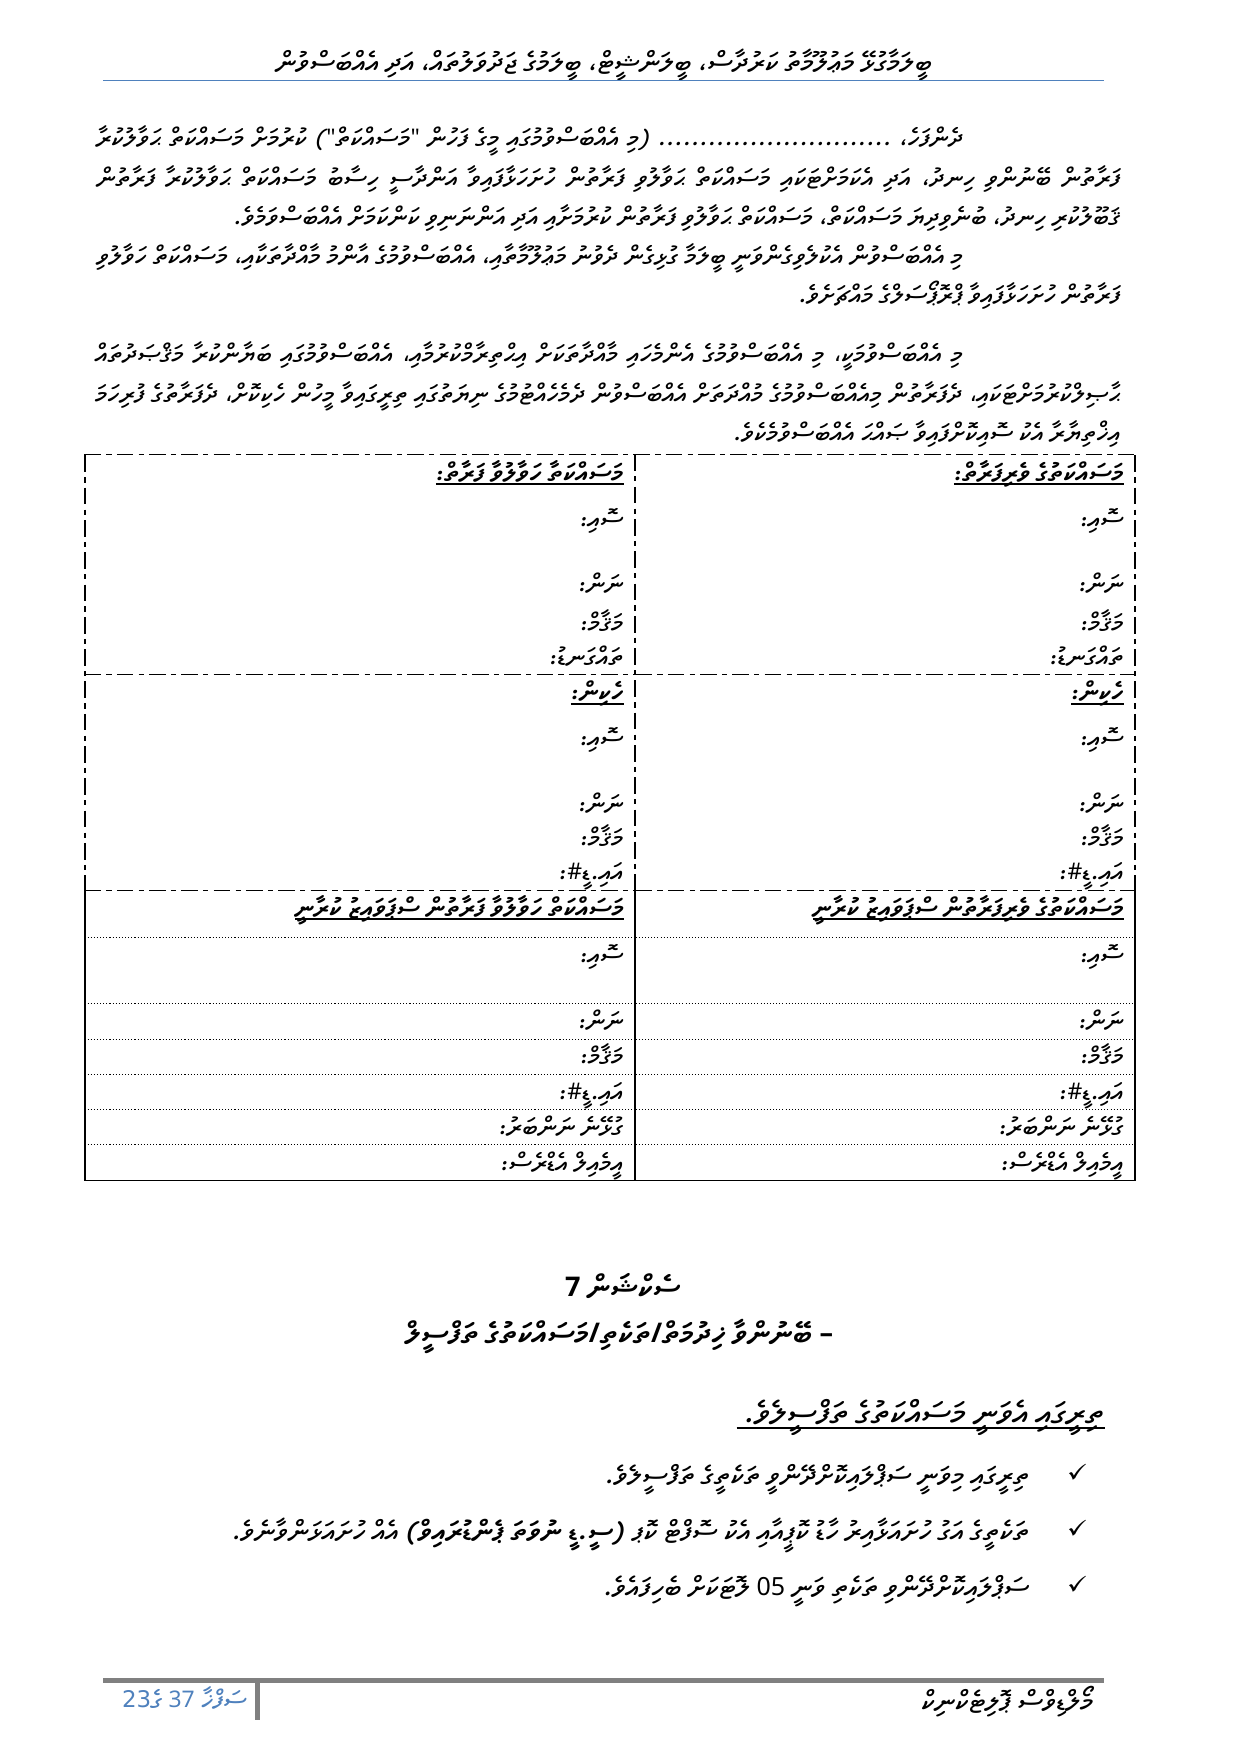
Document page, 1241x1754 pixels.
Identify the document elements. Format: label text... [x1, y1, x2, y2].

table_cell އީމެއިލް އެޑްރެސް: [636, 1144, 1134, 1180]
table_cell މަޤާމް: [636, 1039, 1134, 1074]
table_cell މަޤާމް: [635, 821, 1135, 855]
table_cell މަޤާމް: [635, 606, 1135, 640]
table_cell ތައްގަނޑު: [635, 640, 1135, 674]
table_cell މި އެއްބަސްވުމަކީ، މި އެއްބަސްވުމުގެ އެންމެހައި މާއްދާތަކަށް އިޙްތިރާމްކުރުމާއި، އެއްބަސްވުމުގައި ބަޔާންކުރާ މަޤްޞަދުތައް ޙާޞިލްކުރުމަށްޓަކައި، ދެފަރާތުން މިއެއްބަސްވުމުގެ މުއްދަތަށް އެއްބަސްވުން ދެމެހެއްޓުމުގެ ނިޔަތުގައި ތިރީގައިވާ މީހުން ހެކިކޮށް، ދެފަރާތުގެ ފުރިހަމަ އިޚްތިޔާރާ އެކު ސޮއިކޮށްފައިވާ ޞައްޙަ އެއްބަސްވުމެކެވެ. [85, 337, 1132, 454]
table_cell މަޤާމް: [85, 821, 635, 855]
table_cell އައި.ޑީ#: [86, 1074, 634, 1109]
list ސަޕްލައިކޮށްދޭންވި ތަކެތި ވަނީ 05 ލޮޓަކަށް ބެހިފައެވެ. [103, 1569, 1067, 1606]
table_cell މަސައްކަތުގެ ވެރިފަރާތުން ސްޕަވައިޒު ކުރާނީ [636, 890, 1134, 937]
table_cell މި އެއްބަސްވުން އެކުލެވިގެންވަނީ ބީލަމާ ގުޅިގެން ދެވުނު މަޢުލޫމާތާއި، އެއްބަސްވުމުގެ އާންމު މާއްދާތަކާއި، މަސައްކަތް ހަވާލުވި ފަރާތުން ހުށަހަޅާފައިވާ ޕްރޮޕޯސަލްގެ މައްޗަށެވެ. [85, 239, 1132, 337]
table_cell ސޮއި: [635, 721, 1135, 787]
table_cell ސޮއި: [85, 721, 635, 787]
table_cell ނަން: [635, 787, 1135, 821]
text ތިރީގައި އެވަނީ މަސައްކަތުގެ ތަފްސީލެވެ. [103, 1392, 1104, 1435]
table_cell ހެކިން: [635, 674, 1135, 721]
table_cell ދެންފަހެ، ............................ (މި އެއްބަސްވުމުގައި މީގެ ފަހުން "މަސައްކަތް") ކުރުމަށް މަސައްކަތް ޙަވާލުކުރާ ފަރާތުން ބޭނުންވި ހިނދު، އަދި އެކަމަށްޓަކައި މަސައްކަތް ޙަވާލުވި ފަރާތުން ހުށަހަޅާފައިވާ އަންދާސީ ހިސާބު މަސައްކަތް ޙަވާލުކުރާ ފަރާތުން ޤަބޫލުކުރި ހިނދު، ބުނެވިދިޔަ މަސައްކަތް، މަސައްކަތް ޙަވާލުވި ފަރާތުން ކުރުމަށާއި އަދި އަންނަނިވި ކަންކަމަށް އެއްބަސްވަމެވެ. [85, 121, 1132, 239]
table_cell އައި.ޑީ#: [636, 1074, 1134, 1109]
table_header މަސައްކަތުގެ ވެރިފަރާތް: [635, 454, 1135, 501]
list ތަކެތީގެ އަގު ހުށައަޅާއިރު ހާޑު ކޮޕީއާއި އެކު ސޮފްޓް ކޮޕ (ސީ.ޑީ ނުވަތަ ޕެންޑުރައިވް) އެއް ހުށައަޅަންވާނެވެ. [103, 1513, 1067, 1550]
list ތިރީގައި މިވަނީ ސަޕްލައިކޮށްދޭންވީ ތަކެތީގެ ތަފްސީލެވެ. [103, 1457, 1067, 1494]
table_cell މަސައްކަތް ހަވާލުވާ ފަރާތުން ސްޕަވައިޒު ކުރާނީ [86, 890, 634, 937]
table_cell ގުޅޭނެ ނަންބަރު: [86, 1109, 634, 1144]
table_cell މަޤާމް: [85, 606, 635, 640]
table_cell ހެކިން: [85, 674, 635, 721]
table_cell ނަން: [86, 1003, 634, 1038]
table_cell ސޮއި: [85, 501, 635, 567]
table_cell ގުޅޭނެ ނަންބަރު: [636, 1109, 1134, 1144]
table_header މަސައްކަތާ ހަވާލުވާ ފަރާތް: [85, 454, 635, 501]
table_cell ނަން: [85, 567, 635, 606]
table_cell ނަން: [85, 787, 635, 821]
table_cell ސޮއި: [635, 501, 1135, 567]
table_cell އީމެއިލް އެޑްރެސް: [86, 1144, 634, 1180]
table_cell ނަން: [635, 567, 1135, 606]
table_cell މަޤާމް: [86, 1039, 634, 1074]
table_cell ތައްގަނޑު: [85, 640, 635, 674]
table_cell އައި.ޑީ#: [635, 855, 1135, 889]
table_header [85, 1267, 1132, 1358]
table_cell އައި.ޑީ#: [85, 855, 635, 889]
table_cell ސޮއި: [636, 937, 1134, 1003]
table_cell ސޮއި: [86, 937, 634, 1003]
table_cell ނަން: [636, 1003, 1134, 1038]
